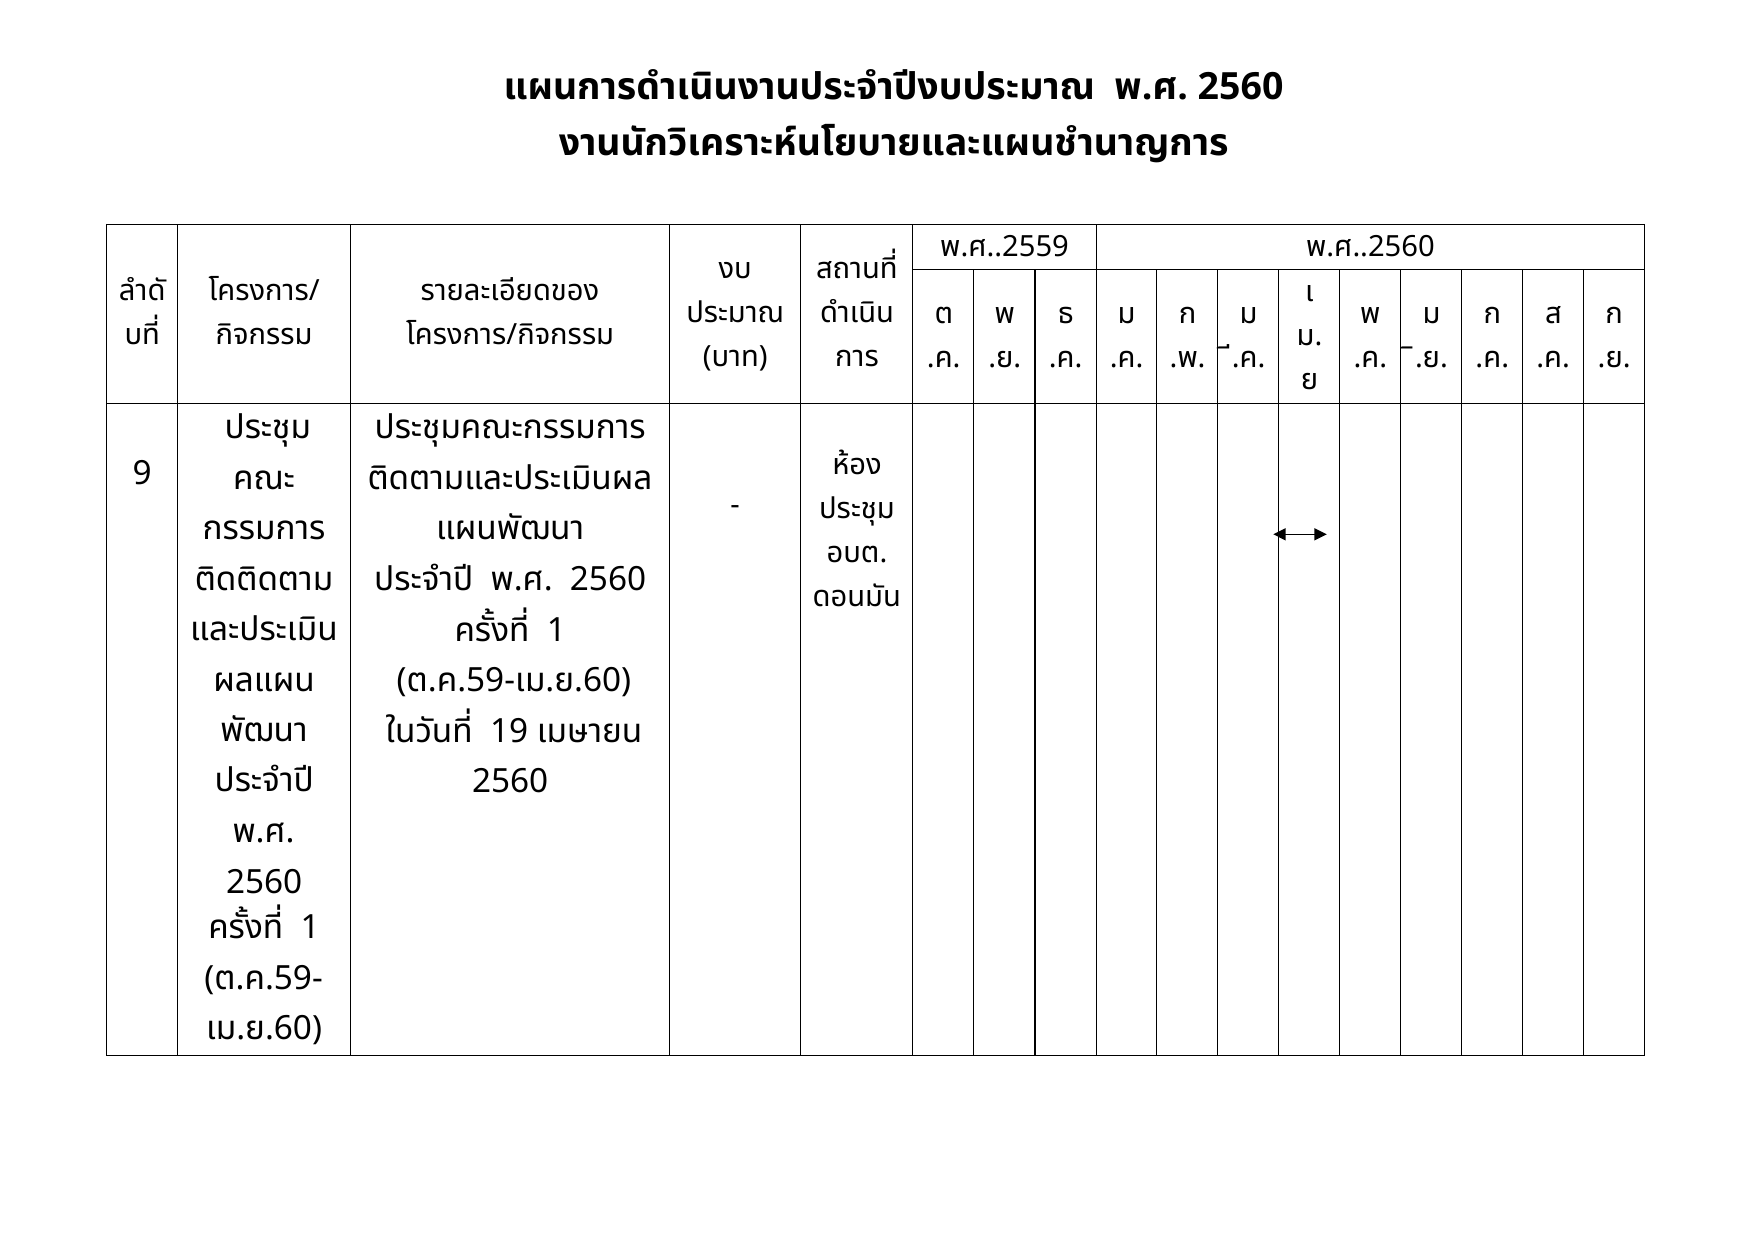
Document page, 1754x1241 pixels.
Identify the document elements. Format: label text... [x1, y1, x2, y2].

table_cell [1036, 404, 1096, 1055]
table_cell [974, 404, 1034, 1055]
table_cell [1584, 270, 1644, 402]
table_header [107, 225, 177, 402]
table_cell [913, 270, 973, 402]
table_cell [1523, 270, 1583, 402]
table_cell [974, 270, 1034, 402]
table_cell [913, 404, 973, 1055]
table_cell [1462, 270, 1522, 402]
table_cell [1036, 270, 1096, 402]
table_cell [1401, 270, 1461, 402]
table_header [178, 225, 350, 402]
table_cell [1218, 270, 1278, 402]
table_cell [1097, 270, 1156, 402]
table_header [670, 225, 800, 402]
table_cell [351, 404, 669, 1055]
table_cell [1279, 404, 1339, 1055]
text แผนการดำเนินงานประจำปีงบประมาณ พ.ศ. 2560 [118, 59, 1668, 116]
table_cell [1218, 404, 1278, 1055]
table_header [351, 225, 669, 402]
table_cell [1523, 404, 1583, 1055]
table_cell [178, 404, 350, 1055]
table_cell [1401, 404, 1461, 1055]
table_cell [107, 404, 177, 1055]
text งานนักวิเคราะห์นโยบายและแผนชำนาญการ [118, 116, 1668, 173]
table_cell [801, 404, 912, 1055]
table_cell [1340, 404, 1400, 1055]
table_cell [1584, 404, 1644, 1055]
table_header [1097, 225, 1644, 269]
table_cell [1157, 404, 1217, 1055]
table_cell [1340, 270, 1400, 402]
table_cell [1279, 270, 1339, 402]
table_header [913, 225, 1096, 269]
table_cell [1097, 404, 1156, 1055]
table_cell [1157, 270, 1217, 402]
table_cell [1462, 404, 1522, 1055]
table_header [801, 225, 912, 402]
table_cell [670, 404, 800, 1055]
